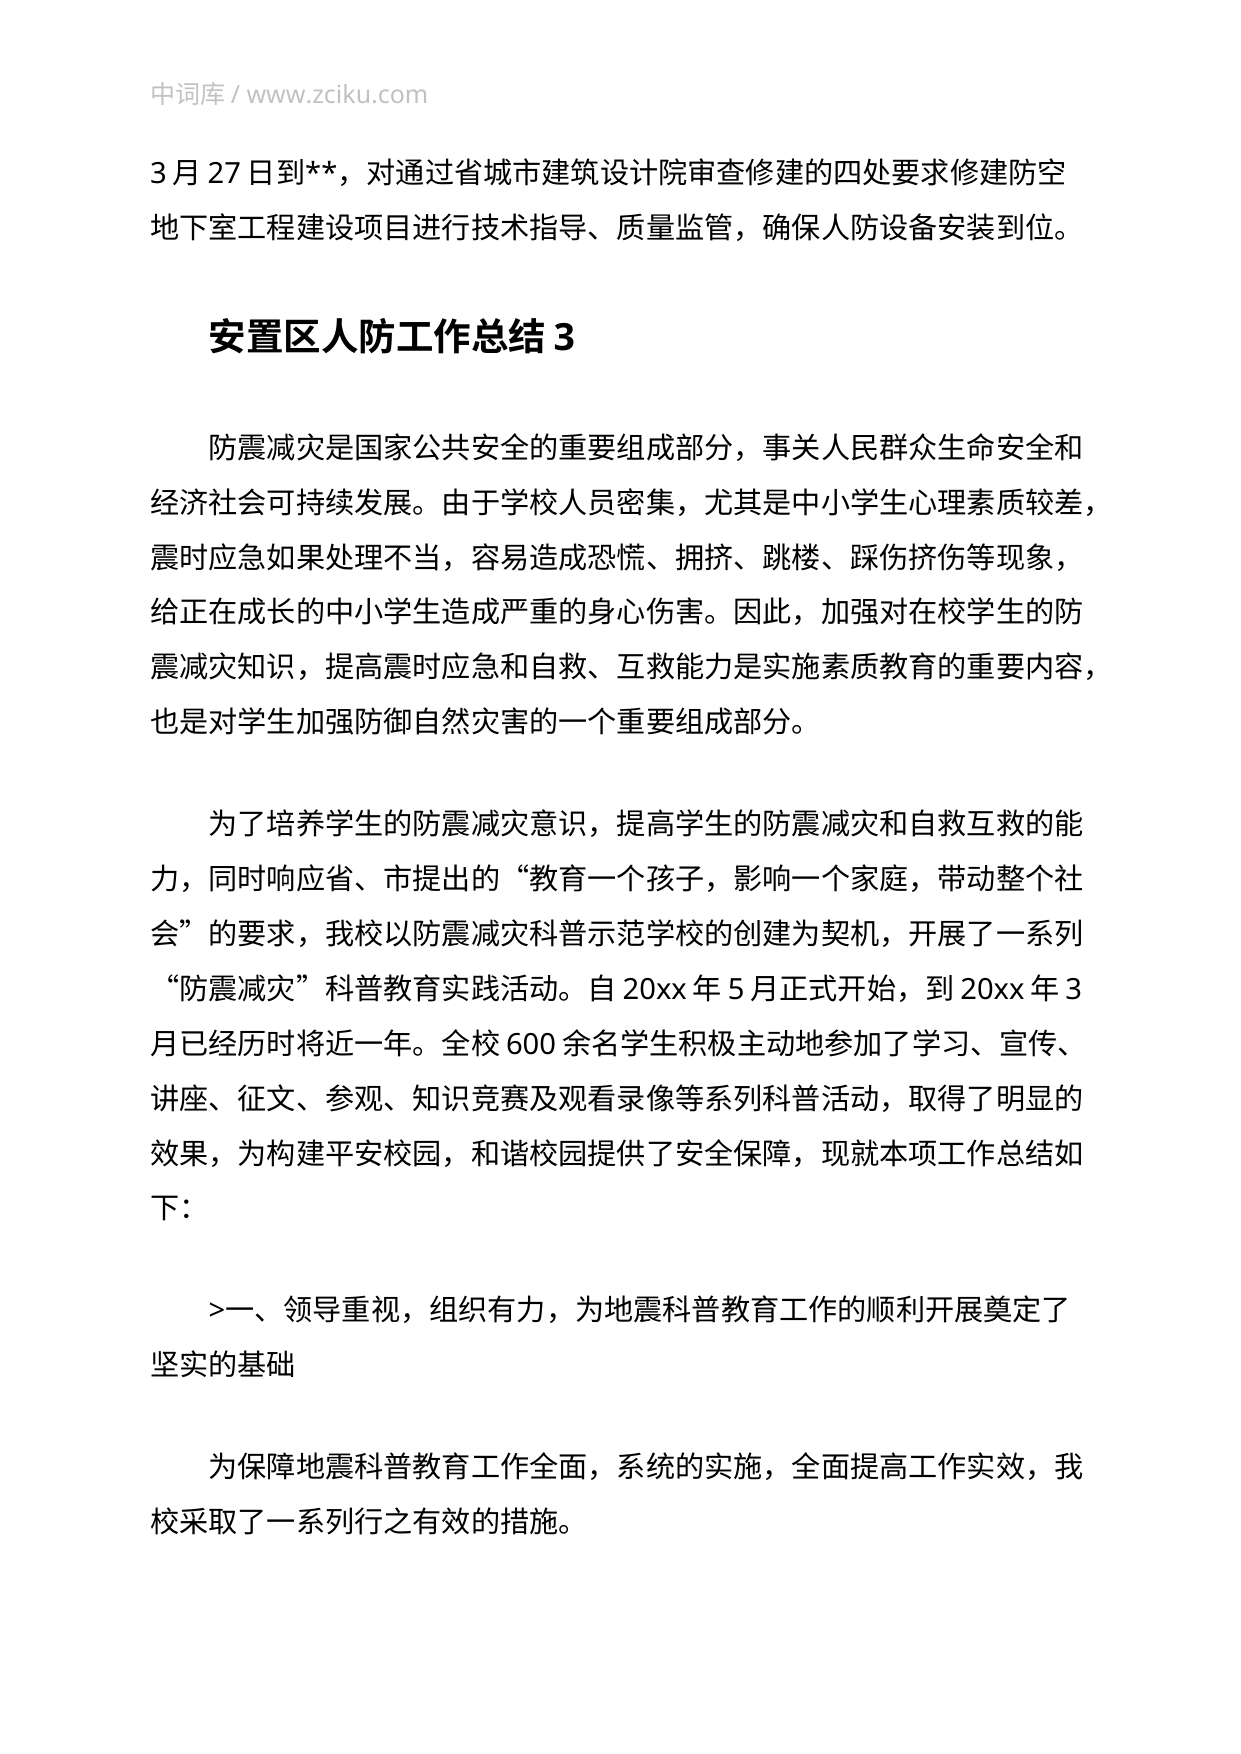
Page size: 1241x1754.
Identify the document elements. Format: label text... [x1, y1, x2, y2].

text 为保障地震科普教育工作全面，系统的实施，全面提高工作实效，我校采取了一系列行之有效的措施。 [150, 1444, 1090, 1541]
text 防震减灾是国家公共安全的重要组成部分，事关人民群众生命安全和经济社会可持续发展。由于学校人员密集，尤其是中小学生心理素质较差，震时应急如果处理不当，容易造成恐慌、拥挤、跳楼、踩伤挤伤等现象，给正在成长的中小学生造成严重的身心伤害。因此，加强对在校学生的防震减灾知识，提高震时应急和自救、互救能力是实施素质教育的重要内容，也是对学生加强防御自然灾害的一个重要组成部分。 [150, 424, 1090, 741]
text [150, 150, 1090, 247]
text >一、领导重视，组织有力，为地震科普教育工作的顺利开展奠定了坚实的基础 [150, 1287, 1090, 1384]
text 安置区人防工作总结3 [150, 307, 1090, 361]
text 为了培养学生的防震减灾意识，提高学生的防震减灾和自救互救的能力，同时响应省、市提出的“教育一个孩子，影响一个家庭，带动整个社会”的要求，我校以防震减灾科普示范学校的创建为契机，开展了一系列“防震减灾”科普教育实践活动。自20xx年5月正式开始，到20xx年3月已经历时将近一年。全校600余名学生积极主动地参加了学习、宣传、讲座、征文、参观、知识竞赛及观看录像等系列科普活动，取得了明显的效果，为构建平安校园，和谐校园提供了安全保障，现就本项工作总结如下： [150, 801, 1090, 1227]
